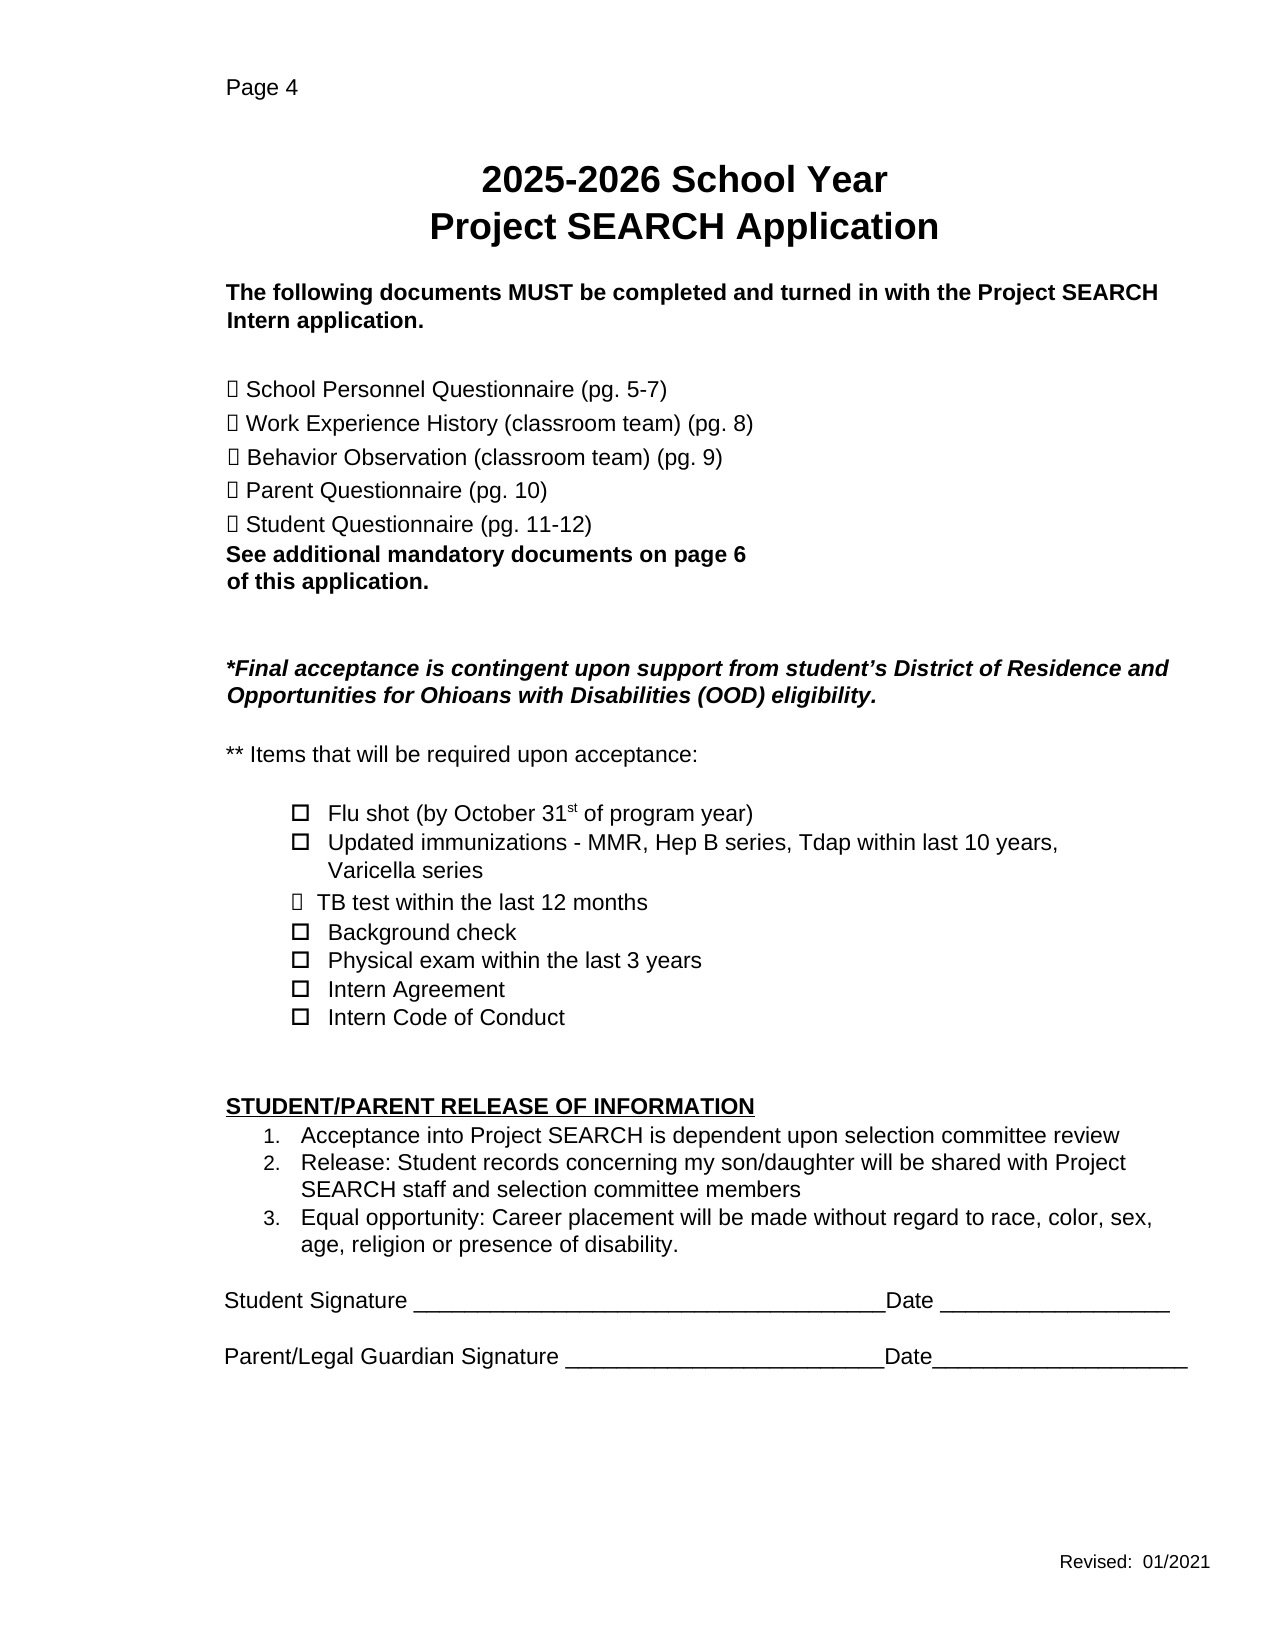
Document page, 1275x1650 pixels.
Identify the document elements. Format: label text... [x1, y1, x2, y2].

text  Student Questionnaire (pg. 11-12) [226, 507, 771, 539]
text ** Items that will be required upon acceptance: [226, 741, 1208, 768]
text STUDENT/PARENT RELEASE OF INFORMATION [226, 1093, 1208, 1119]
list Flu shot (by October 31st of program year) [290, 800, 1208, 827]
text  School Personnel Questionnaire (pg. 5-7) [226, 373, 771, 404]
text  TB test within the last 12 months [290, 886, 659, 917]
text Project SEARCH Application [161, 204, 1208, 247]
text *Final acceptance is contingent upon support from student’s District of Residence and Opportunities for Ohioans with Disabilities (OOD) eligibility. [226, 655, 1208, 709]
list Intern Agreement [290, 976, 1208, 1002]
list Physical exam within the last 3 years [290, 947, 1208, 974]
list Background check [290, 919, 1208, 945]
text The following documents MUST be completed and turned in with the Project SEARCH Intern application. [226, 279, 1159, 333]
list Intern Code of Conduct [290, 1004, 1208, 1031]
text Student Signature _____________________________________Date __________________ [224, 1287, 1189, 1313]
text 2025-2026 School Year [161, 158, 1208, 201]
list Updated immunizations - MMR, Hep B series, Tdap within last 10 years, [290, 829, 1208, 855]
text Varicella series [290, 857, 659, 883]
list Equal opportunity: Career placement will be made without regard to race, color, sex, age, religion or presence of disability. [263, 1204, 1189, 1257]
text  Parent Questionnaire (pg. 10) [226, 474, 771, 505]
text  Behavior Observation (classroom team) (pg. 9) [227, 440, 771, 472]
text  Work Experience History (classroom team) (pg. 8) [226, 407, 771, 438]
text See additional mandatory documents on page 6 of this application. [226, 541, 771, 594]
list Release: Student records concerning my son/daughter will be shared with Project SEARCH staff and selection committee members [263, 1149, 1189, 1202]
text Parent/Legal Guardian Signature _________________________Date____________________ [224, 1343, 1189, 1369]
list Acceptance into Project SEARCH is dependent upon selection committee review [263, 1122, 1189, 1148]
